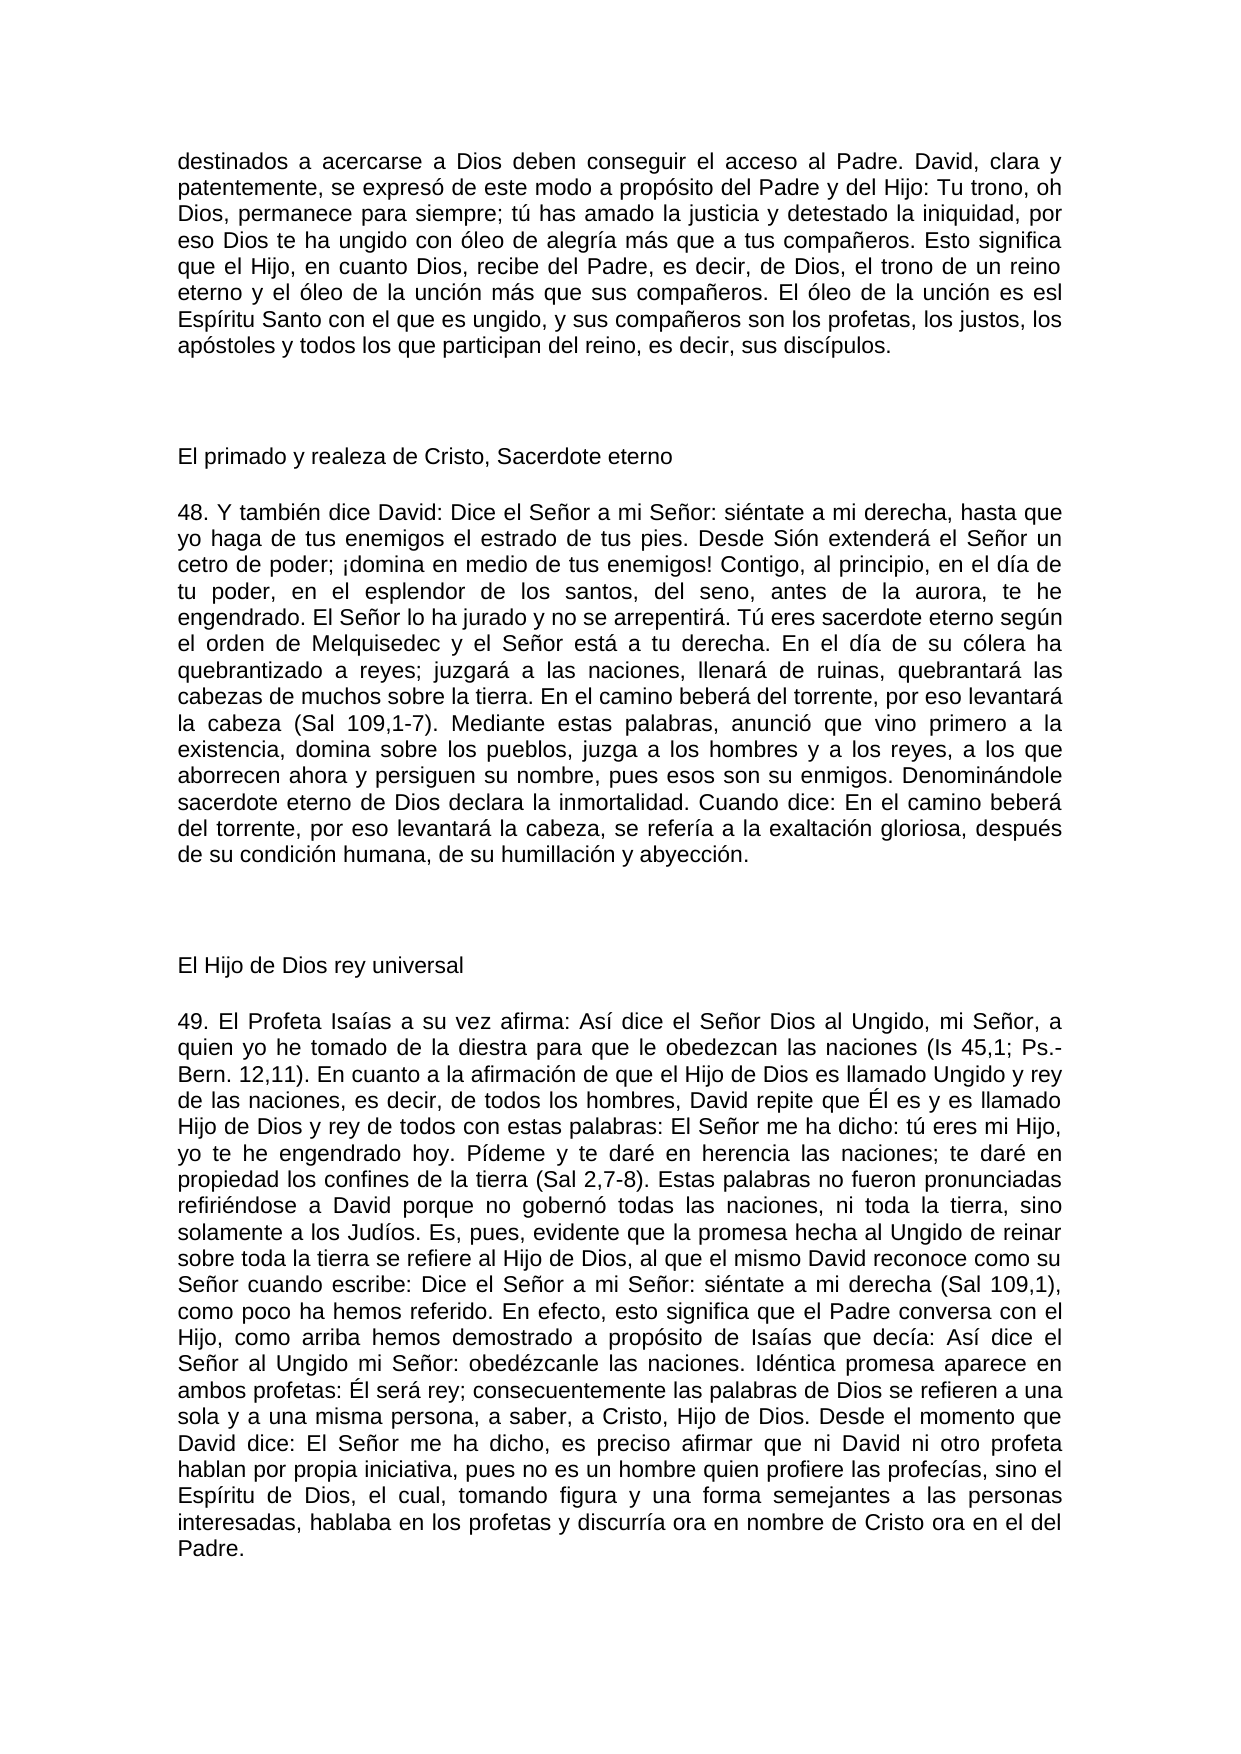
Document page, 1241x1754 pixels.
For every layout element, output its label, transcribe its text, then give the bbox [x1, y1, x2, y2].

text El primado y realeza de Cristo, Sacerdote eterno [177, 443, 1063, 469]
text 48. Y también dice David: Dice el Señor a mi Señor: siéntate a mi derecha, hasta que yo haga de tus enemigos el estrado de tus pies. Desde Sión extenderá el Señor un cetro de poder; ¡domina en medio de tus enemigos! Contigo, al principio, en el día de tu poder, en el esplendor de los santos, del seno, antes de la aurora, te he engendrado. El Señor lo ha jurado y no se arrepentirá. Tú eres sacerdote eterno según el orden de Melquisedec y el Señor está a tu derecha. En el día de su cólera ha quebrantizado a reyes; juzgará a las naciones, llenará de ruinas, quebrantará las cabezas de muchos sobre la tierra. En el camino beberá del torrente, por eso levantará la cabeza (Sal 109,1-7). Mediante estas palabras, anunció que vino primero a la existencia, domina sobre los pueblos, juzga a los hombres y a los reyes, a los que aborrecen ahora y persiguen su nombre, pues esos son su enmigos. Denominándole sacerdote eterno de Dios declara la inmortalidad. Cuando dice: En el camino beberá del torrente, por eso levantará la cabeza, se refería a la exaltación gloriosa, después de su condición humana, de su humillación y abyección. [177, 499, 1063, 868]
text 49. El Profeta Isaías a su vez afirma: Así dice el Señor Dios al Ungido, mi Señor, a quien yo he tomado de la diestra para que le obedezcan las naciones (Is 45,1; Ps.-Bern. 12,11). En cuanto a la afirmación de que el Hijo de Dios es llamado Ungido y rey de las naciones, es decir, de todos los hombres, David repite que Él es y es llamado Hijo de Dios y rey de todos con estas palabras: El Señor me ha dicho: tú eres mi Hijo, yo te he engendrado hoy. Pídeme y te daré en herencia las naciones; te daré en propiedad los confines de la tierra (Sal 2,7-8). Estas palabras no fueron pronunciadas refiriéndose a David porque no gobernó todas las naciones, ni toda la tierra, sino solamente a los Judíos. Es, pues, evidente que la promesa hecha al Ungido de reinar sobre toda la tierra se refiere al Hijo de Dios, al que el mismo David reconoce como su Señor cuando escribe: Dice el Señor a mi Señor: siéntate a mi derecha (Sal 109,1), como poco ha hemos referido. En efecto, esto significa que el Padre conversa con el Hijo, como arriba hemos demostrado a propósito de Isaías que decía: Así dice el Señor al Ungido mi Señor: obedézcanle las naciones. Idéntica promesa aparece en ambos profetas: Él será rey; consecuentemente las palabras de Dios se refieren a una sola y a una misma persona, a saber, a Cristo, Hijo de Dios. Desde el momento que David dice: El Señor me ha dicho, es preciso afirmar que ni David ni otro profeta hablan por propia iniciativa, pues no es un hombre quien profiere las profecías, sino el Espíritu de Dios, el cual, tomando figura y una forma semejantes a las personas interesadas, hablaba en los profetas y discurría ora en nombre de Cristo ora en el del Padre. [177, 1008, 1063, 1561]
text El Hijo de Dios rey universal [177, 952, 1063, 979]
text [177, 148, 1063, 358]
